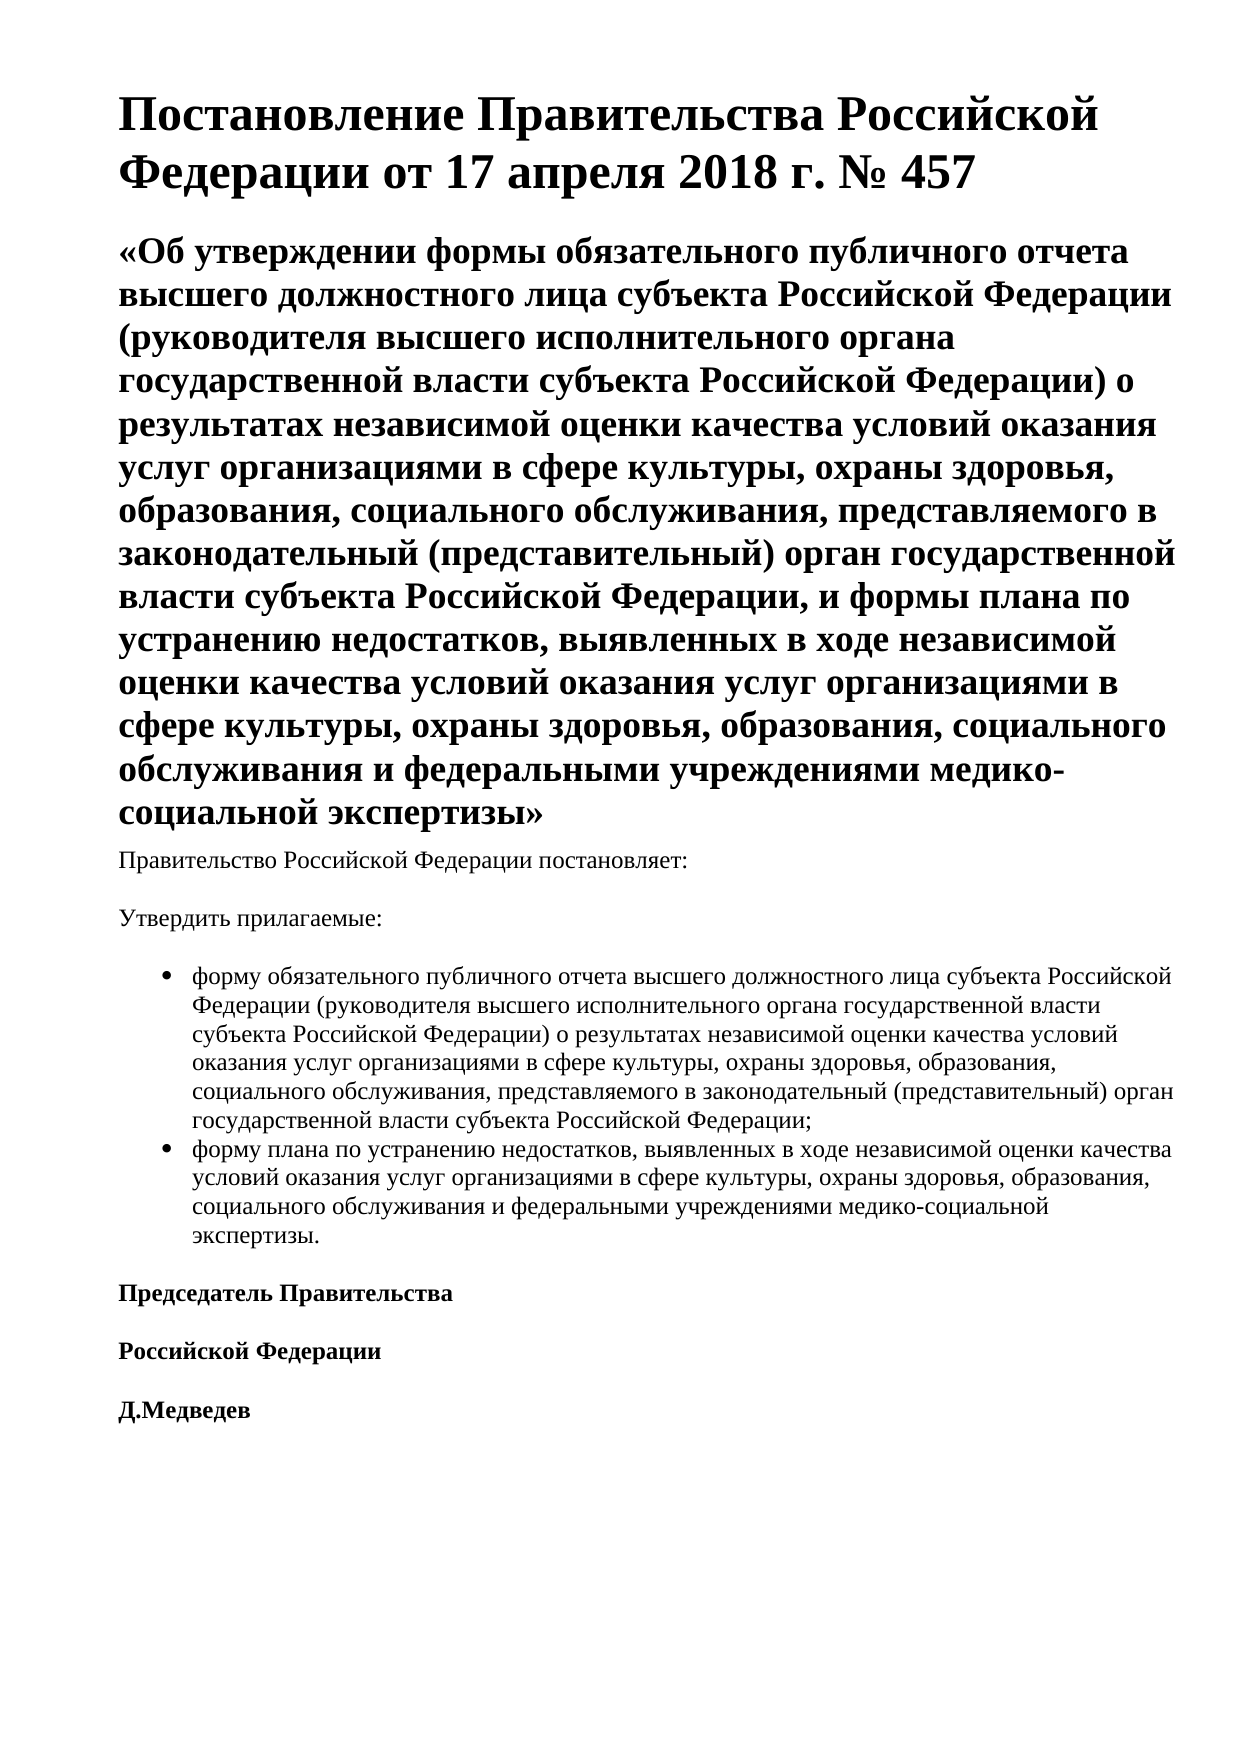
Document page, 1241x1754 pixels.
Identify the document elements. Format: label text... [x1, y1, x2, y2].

text Российской Федерации [118, 1336, 1181, 1365]
subtitle «Об утверждении формы обязательного публичного отчета высшего должностного лица субъекта Российской Федерации (руководителя высшего исполнительного органа государственной власти субъекта Российской Федерации) о результатах независимой оценки качества условий оказания услуг организациями в сфере культуры, охраны здоровья, образования, социального обслуживания, представляемого в законодательный (представительный) орган государственной власти субъекта Российской Федерации, и формы плана по устранению недостатков, выявленных в ходе независимой оценки качества условий оказания услуг организациями в сфере культуры, охраны здоровья, образования, социального обслуживания и федеральными учреждениями медико-социальной экспертизы» [118, 228, 1181, 832]
text Д.Медведев [118, 1395, 1181, 1423]
list форму обязательного публичного отчета высшего должностного лица субъекта Российской Федерации (руководителя высшего исполнительного органа государственной власти субъекта Российской Федерации) о результатах независимой оценки качества условий оказания услуг организациями в сфере культуры, охраны здоровья, образования, социального обслуживания, представляемого в законодательный (представительный) орган государственной власти субъекта Российской Федерации; [162, 961, 1181, 1134]
subtitle Постановление Правительства Российской Федерации от 17 апреля 2018 г. № 457 [118, 84, 1181, 199]
text Председатель Правительства [118, 1278, 1181, 1307]
text Правительство Российской Федерации постановляет: [118, 845, 1181, 873]
list форму плана по устранению недостатков, выявленных в ходе независимой оценки качества условий оказания услуг организациями в сфере культуры, охраны здоровья, образования, социального обслуживания и федеральными учреждениями медико-социальной экспертизы. [162, 1134, 1181, 1249]
text Утвердить прилагаемые: [118, 903, 1181, 932]
